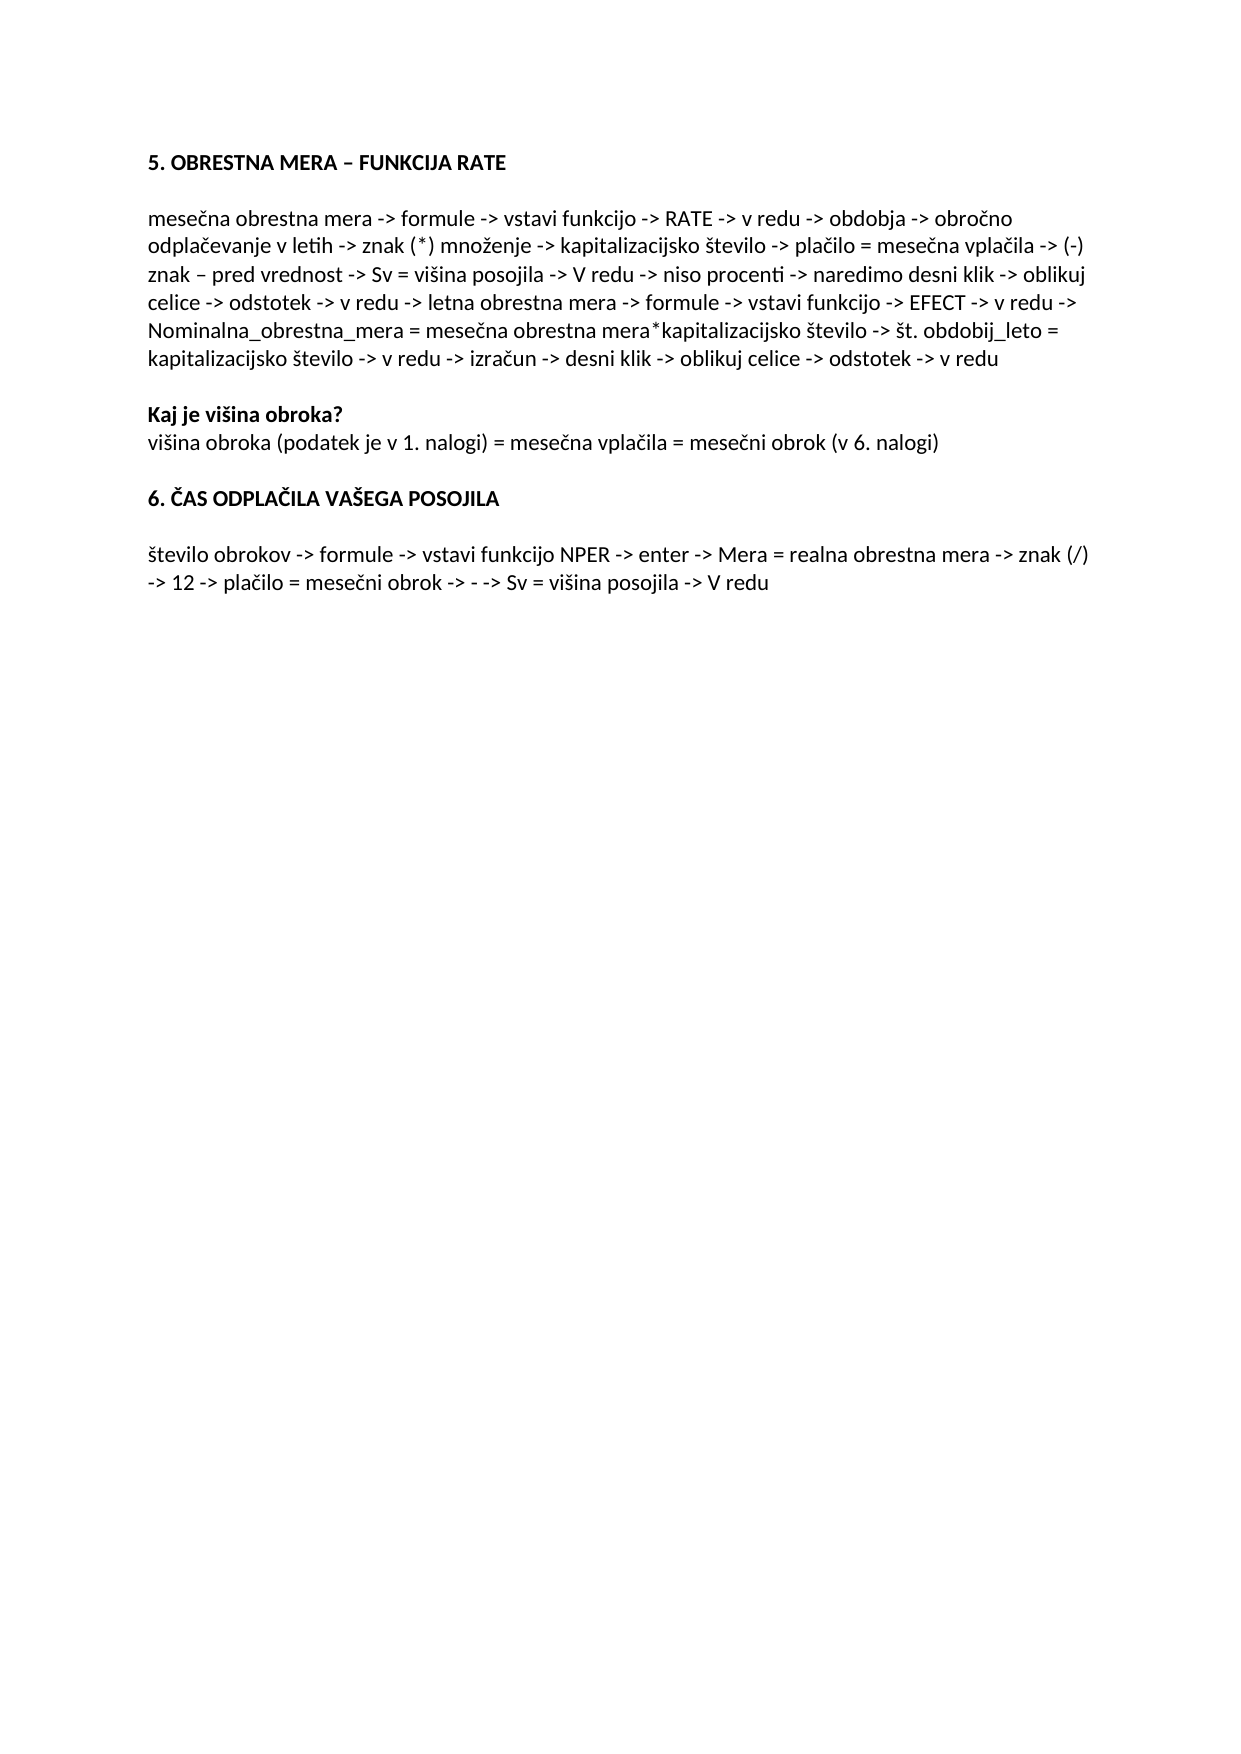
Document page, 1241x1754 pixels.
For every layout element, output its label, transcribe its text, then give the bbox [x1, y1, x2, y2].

text 5. OBRESTNA MERA – FUNKCIJA RATE [148, 148, 1093, 176]
text število obrokov -> formule -> vstavi funkcijo NPER -> enter -> Mera = realna obrestna mera -> znak (/) -> 12 -> plačilo = mesečni obrok -> - -> Sv = višina posojila -> V redu [148, 540, 1093, 596]
text 6. ČAS ODPLAČILA VAŠEGA POSOJILA [148, 484, 1093, 512]
text višina obroka (podatek je v 1. nalogi) = mesečna vplačila = mesečni obrok (v 6. nalogi) [148, 428, 1093, 456]
text mesečna obrestna mera -> formule -> vstavi funkcijo -> RATE -> v redu -> obdobja -> obročno odplačevanje v letih -> znak (*) množenje -> kapitalizacijsko število -> plačilo = mesečna vplačila -> (-) znak – pred vrednost -> Sv = višina posojila -> V redu -> niso procenti -> naredimo desni klik -> oblikuj celice -> odstotek -> v redu -> letna obrestna mera -> formule -> vstavi funkcijo -> EFECT -> v redu -> Nominalna_obrestna_mera = mesečna obrestna mera*kapitalizacijsko število -> št. obdobij_leto = kapitalizacijsko število -> v redu -> izračun -> desni klik -> oblikuj celice -> odstotek -> v redu [148, 204, 1093, 372]
text Kaj je višina obroka? [148, 400, 1093, 428]
